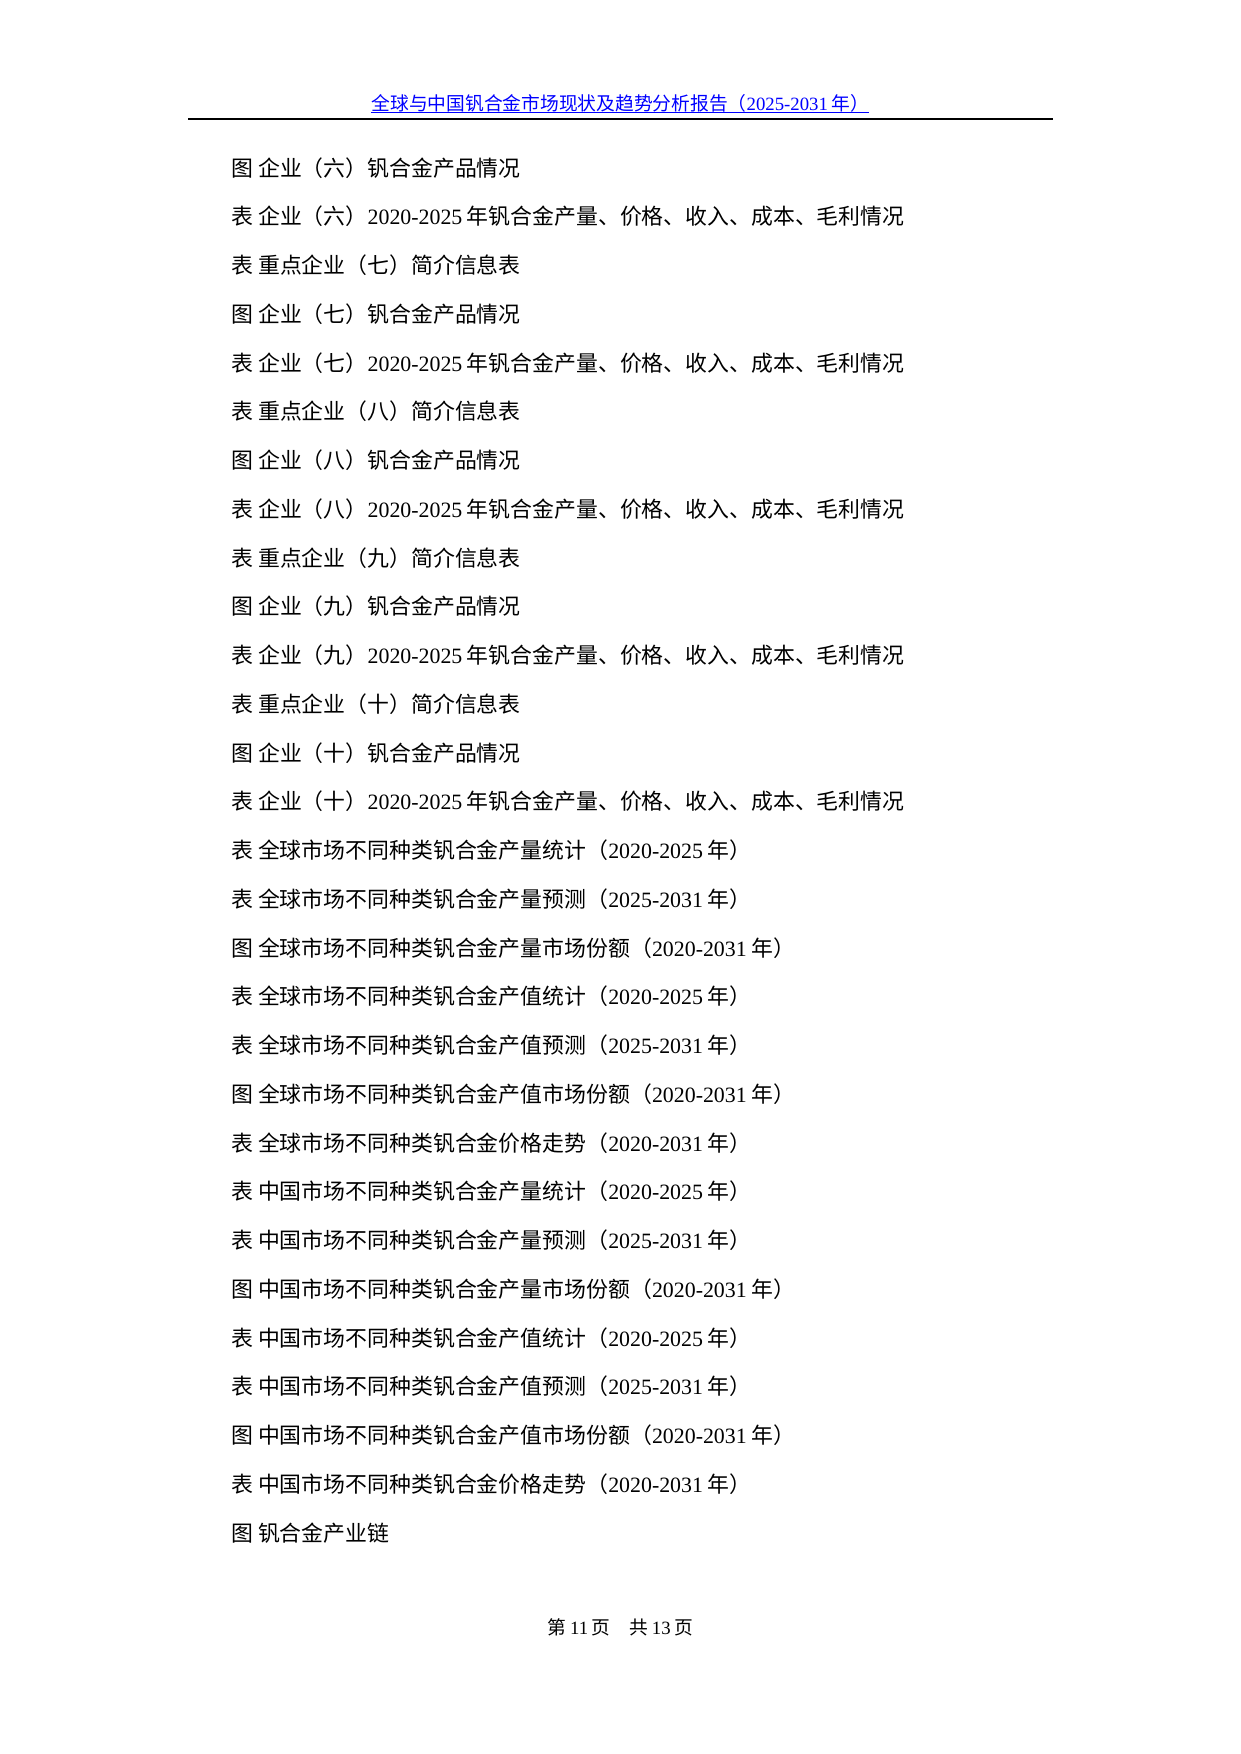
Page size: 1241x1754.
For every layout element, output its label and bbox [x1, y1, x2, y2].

text [187, 150, 1053, 1548]
